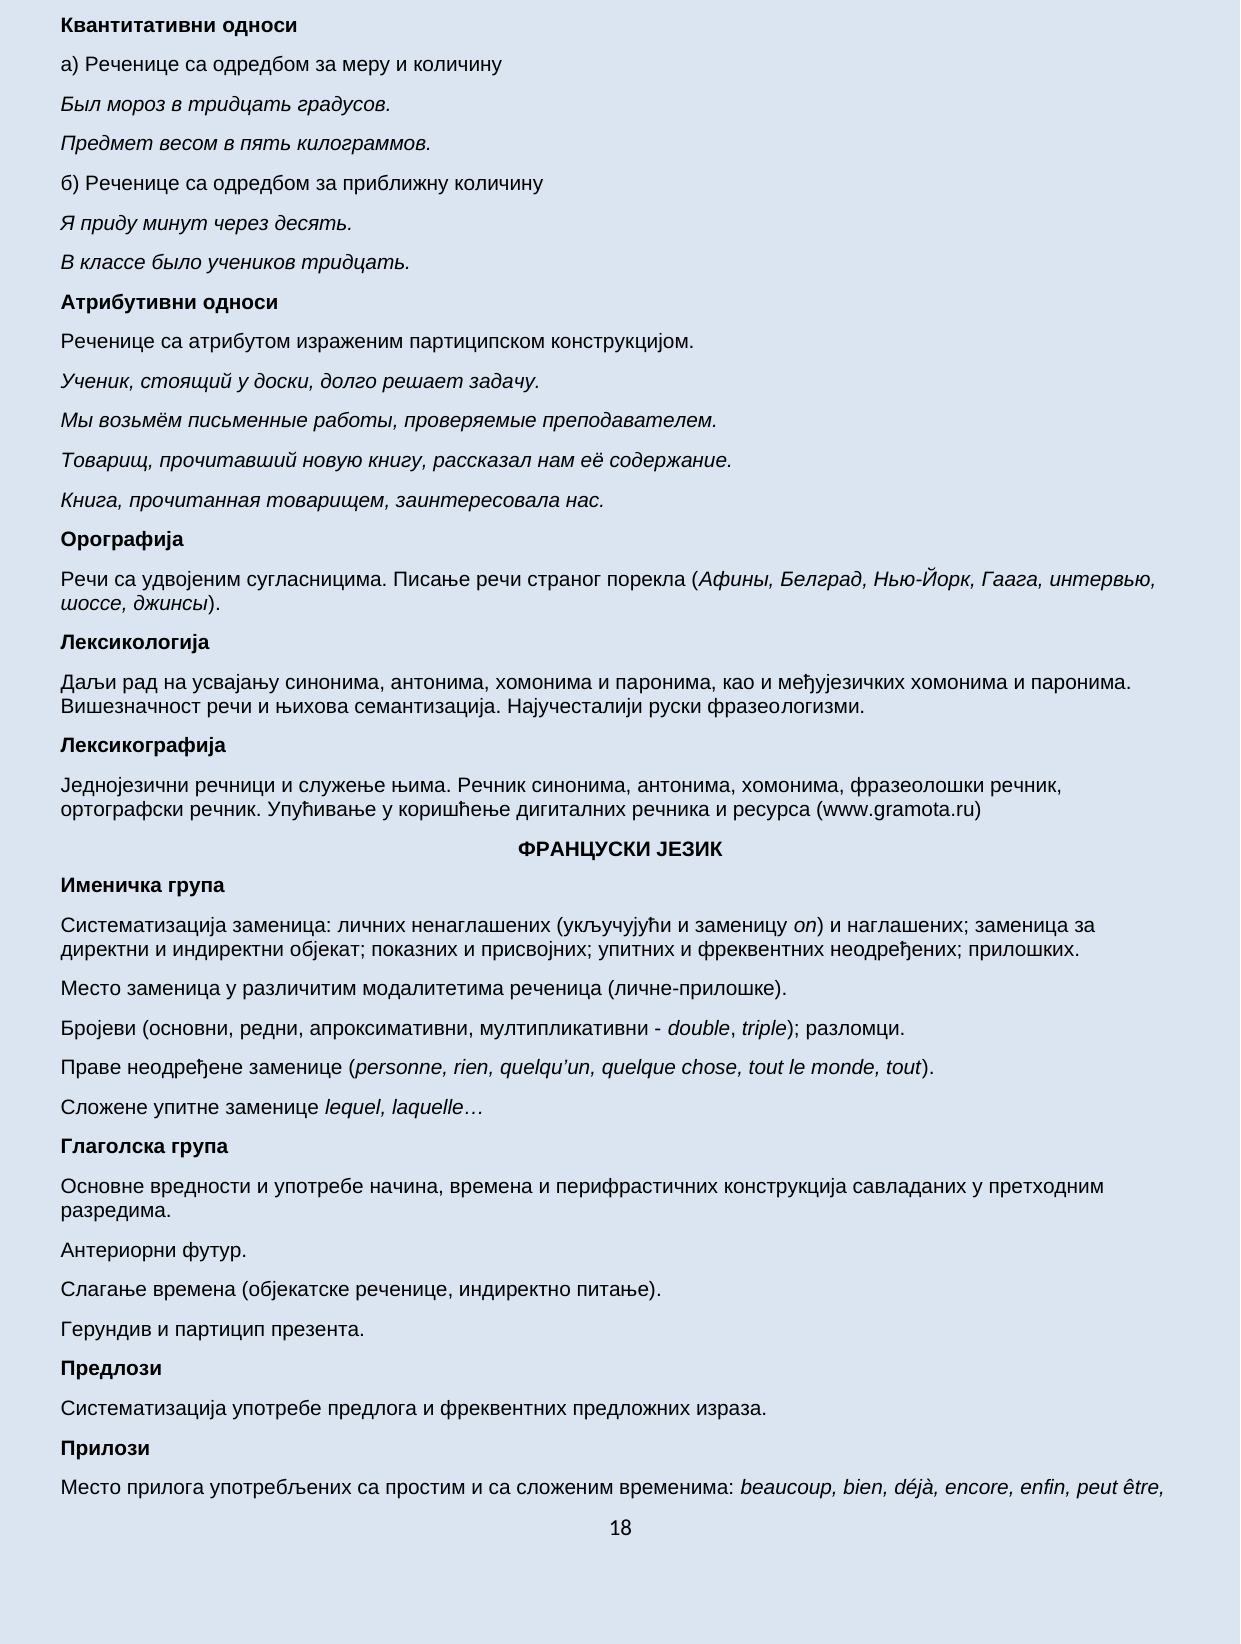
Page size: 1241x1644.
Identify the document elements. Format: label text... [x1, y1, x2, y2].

text Лексикологија­ [60, 630, 1180, 654]
text Был мороз в тридцать градусов. [60, 92, 1180, 116]
text а) Реченице са одредбом за меру и количину [60, 52, 1180, 76]
text Даљи рад на усвајању синонима, антонима, хомонима и па­ронима, као и међујезичких хомонима и паронима. Вишезначност речи и њихова семантизација. Најучесталији руски фразео­логизми. [60, 670, 1180, 718]
text Товарищ, прочитавший новую книгу, рассказал нам еë содер­жание. [60, 448, 1180, 472]
text Я приду минут через десять. [60, 210, 1180, 234]
text Ученик, стоящий у доски, долго решает задачу. [60, 369, 1180, 393]
text Лексикографија­ [60, 733, 1180, 757]
text Ор­ографија­ [60, 527, 1180, 551]
text Мы возьмём письменные работы, проверяемые преподавателем. [60, 408, 1180, 432]
text В классе было учеников тридцать. [60, 250, 1180, 274]
text Место заменица у различитим модалитетима реченица (личне-прилошке). [60, 976, 1180, 1000]
text Предлози [60, 1356, 1180, 1380]
text Атрибутивни ­односи­ [60, 289, 1180, 313]
text Праве неодређене заменице (personne, rien, quelqu’un, quelque chose, tout le monde, tout). [60, 1055, 1180, 1079]
text Глаголска група [60, 1134, 1180, 1158]
text Реченице са атрибутом израженим партиципском конструк­цијом. [60, 329, 1180, 353]
text ФРАНЦУСКИ ЈЕЗИК [60, 836, 1180, 860]
text б) Реченице са одредбом за приближну количину [60, 171, 1180, 195]
text Систематизација употребе предлога и фреквентних предложних израза. [60, 1396, 1180, 1420]
text Книга, прочитанная товарищем, заинтересовала нас. [60, 487, 1180, 511]
text Једнојезични речници и служење њима. Речник синонима, антонима, хомонима, фразеолошки речник, ортографски речник. Упућивање у коришћење дигиталних речника и ресурса (www.gramota.ru) [60, 773, 1180, 821]
text Герундив и партицип презента. [60, 1317, 1180, 1341]
text Бројеви (основни, редни, апроксимативни, мултипликативни - double, triple); разломци. [60, 1016, 1180, 1039]
text Основне вредности и употребе начина, времена и перифрастичних конструкција савладаних у претходним разредима. [60, 1174, 1180, 1222]
text Сложене упитне заменице lequel, laquelle… [60, 1095, 1180, 1119]
text Антериорни футур. [60, 1237, 1180, 1261]
text Прилози [60, 1435, 1180, 1459]
text Речи са удвојеним сугласницима. Писање речи страног порекла (Афины, Бел­град, Нью-Йорк, Гаага, интервью, шоссе, джинсы). [60, 567, 1180, 614]
text Слагање времена (објекатске реченице, индиректно питање). [60, 1277, 1180, 1301]
text Предмет весом в пять килограммов. [60, 131, 1180, 155]
text Систематизација заменица: личних ненаглашених (укључујући и заменицу оn) и наглашених; заменица за директни и индиректни објекат; показних и присвојних; упитних и фреквентних неодређених; прилошких. [60, 912, 1180, 960]
text Именичка група [60, 873, 1180, 897]
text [60, 1475, 1180, 1499]
text Квантитативни­ односи­ [60, 12, 1180, 36]
